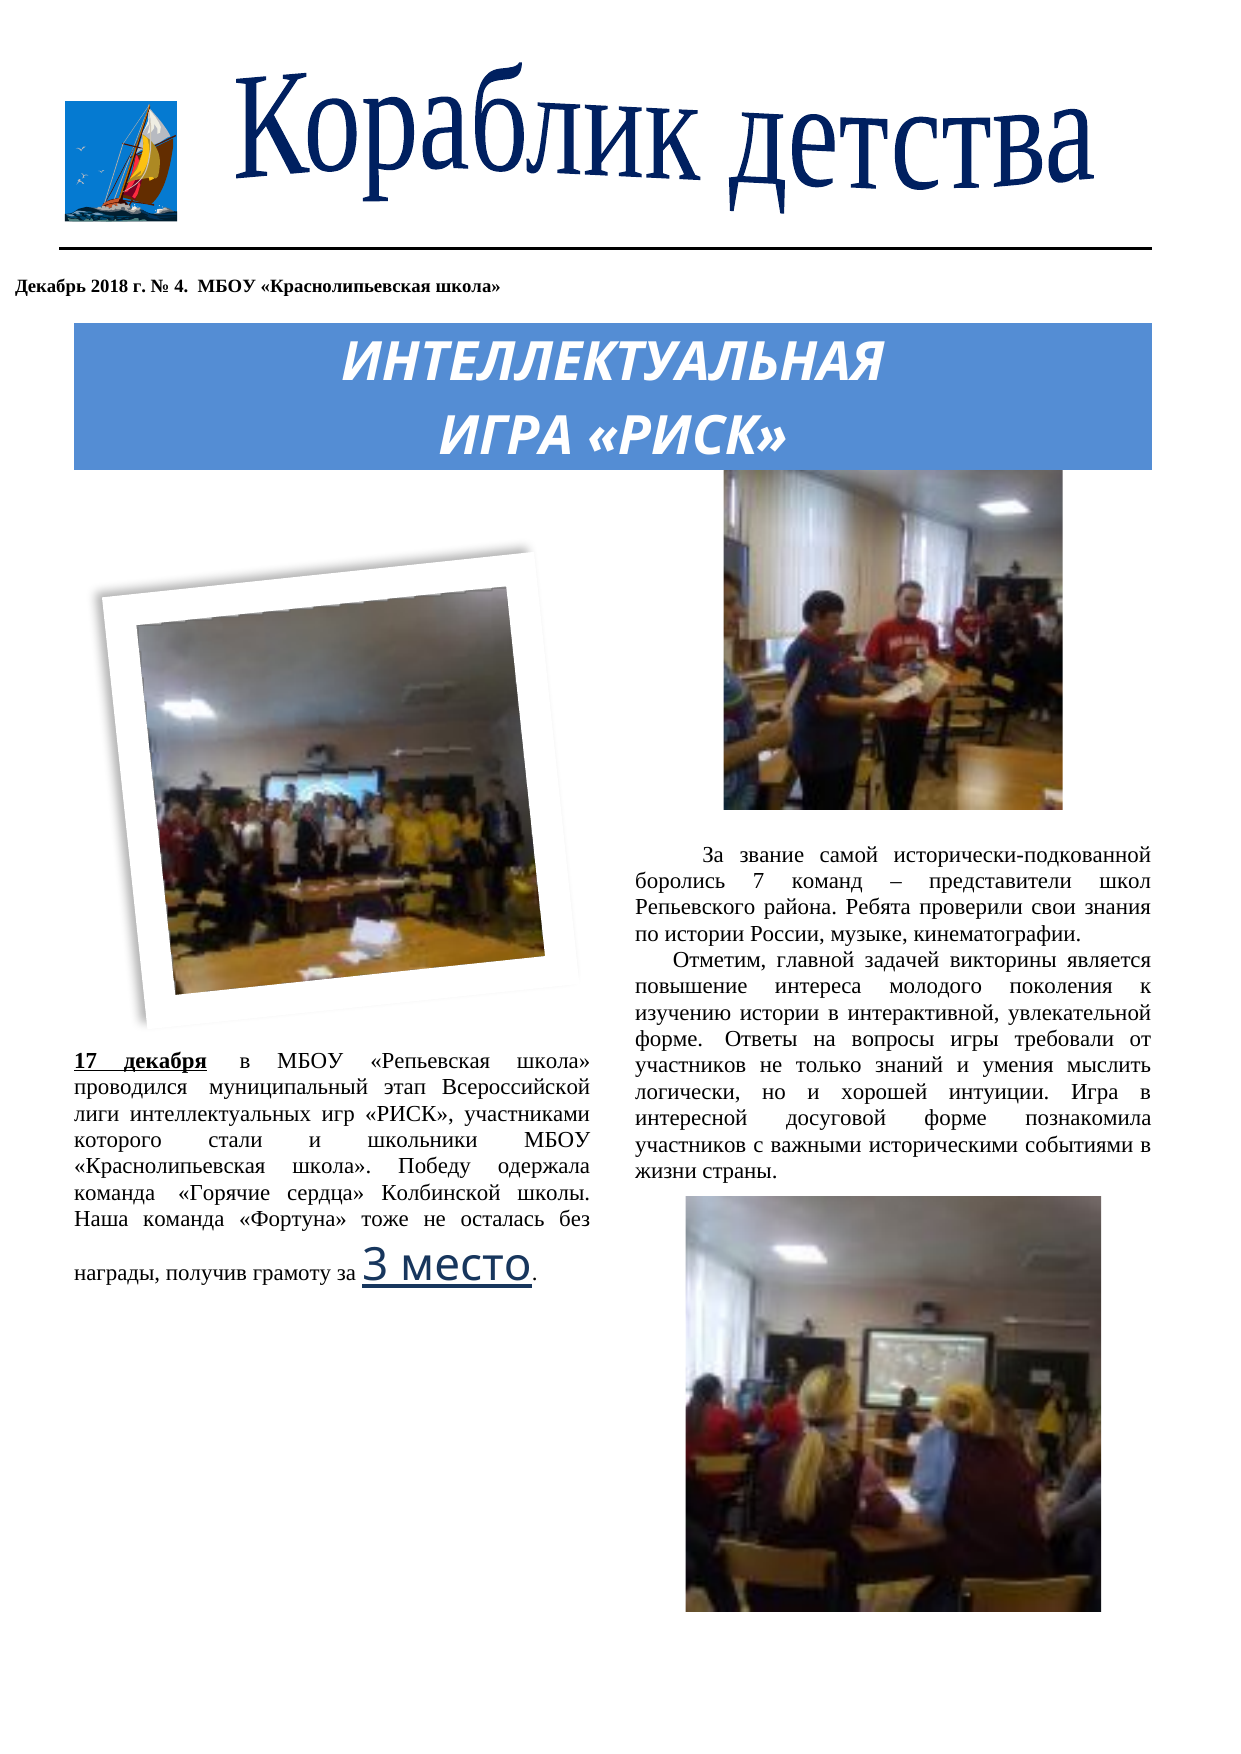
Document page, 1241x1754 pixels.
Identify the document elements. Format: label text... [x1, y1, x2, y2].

text Отметим, главной задачей викторины является повышение интереса молодого поколения к изучению истории в интерактивной, увлекательной форме. Ответы на вопросы игры требовали от участников не только знаний и умения мыслить логически, но и хорошей интуиции. Игра в интересной досуговой форме познакомила участников с важными историческими событиями в жизни страны. [635, 946, 1152, 1183]
text 17 декабря в МБОУ «Репьевская школа» проводился муниципальный этап Всероссийской лиги интеллектуальных игр «РИСК», участниками которого стали и школьники МБОУ «Краснолипьевская школа». Победу одержала команда «Горячие сердца» Колбинской школы. Наша команда «Фортуна» тоже не осталась без награды, получив грамоту за 3 место. [74, 1047, 591, 1294]
text За звание самой исторически-подкованной боролись 7 команд – представители школ Репьевского района. Ребята проверили свои знания по истории России, музыке, кинематографии. [635, 841, 1152, 946]
text Декабрь 2018 г. № 4. МБОУ «Краснолипьевская школа» [15, 274, 598, 296]
picture [137, 589, 544, 994]
picture [685, 1196, 1102, 1612]
picture [723, 470, 1063, 810]
text ИНТЕЛЛЕКТУАЛЬНАЯ [74, 323, 1152, 397]
text ИГРА «РИСК» [74, 397, 1152, 470]
